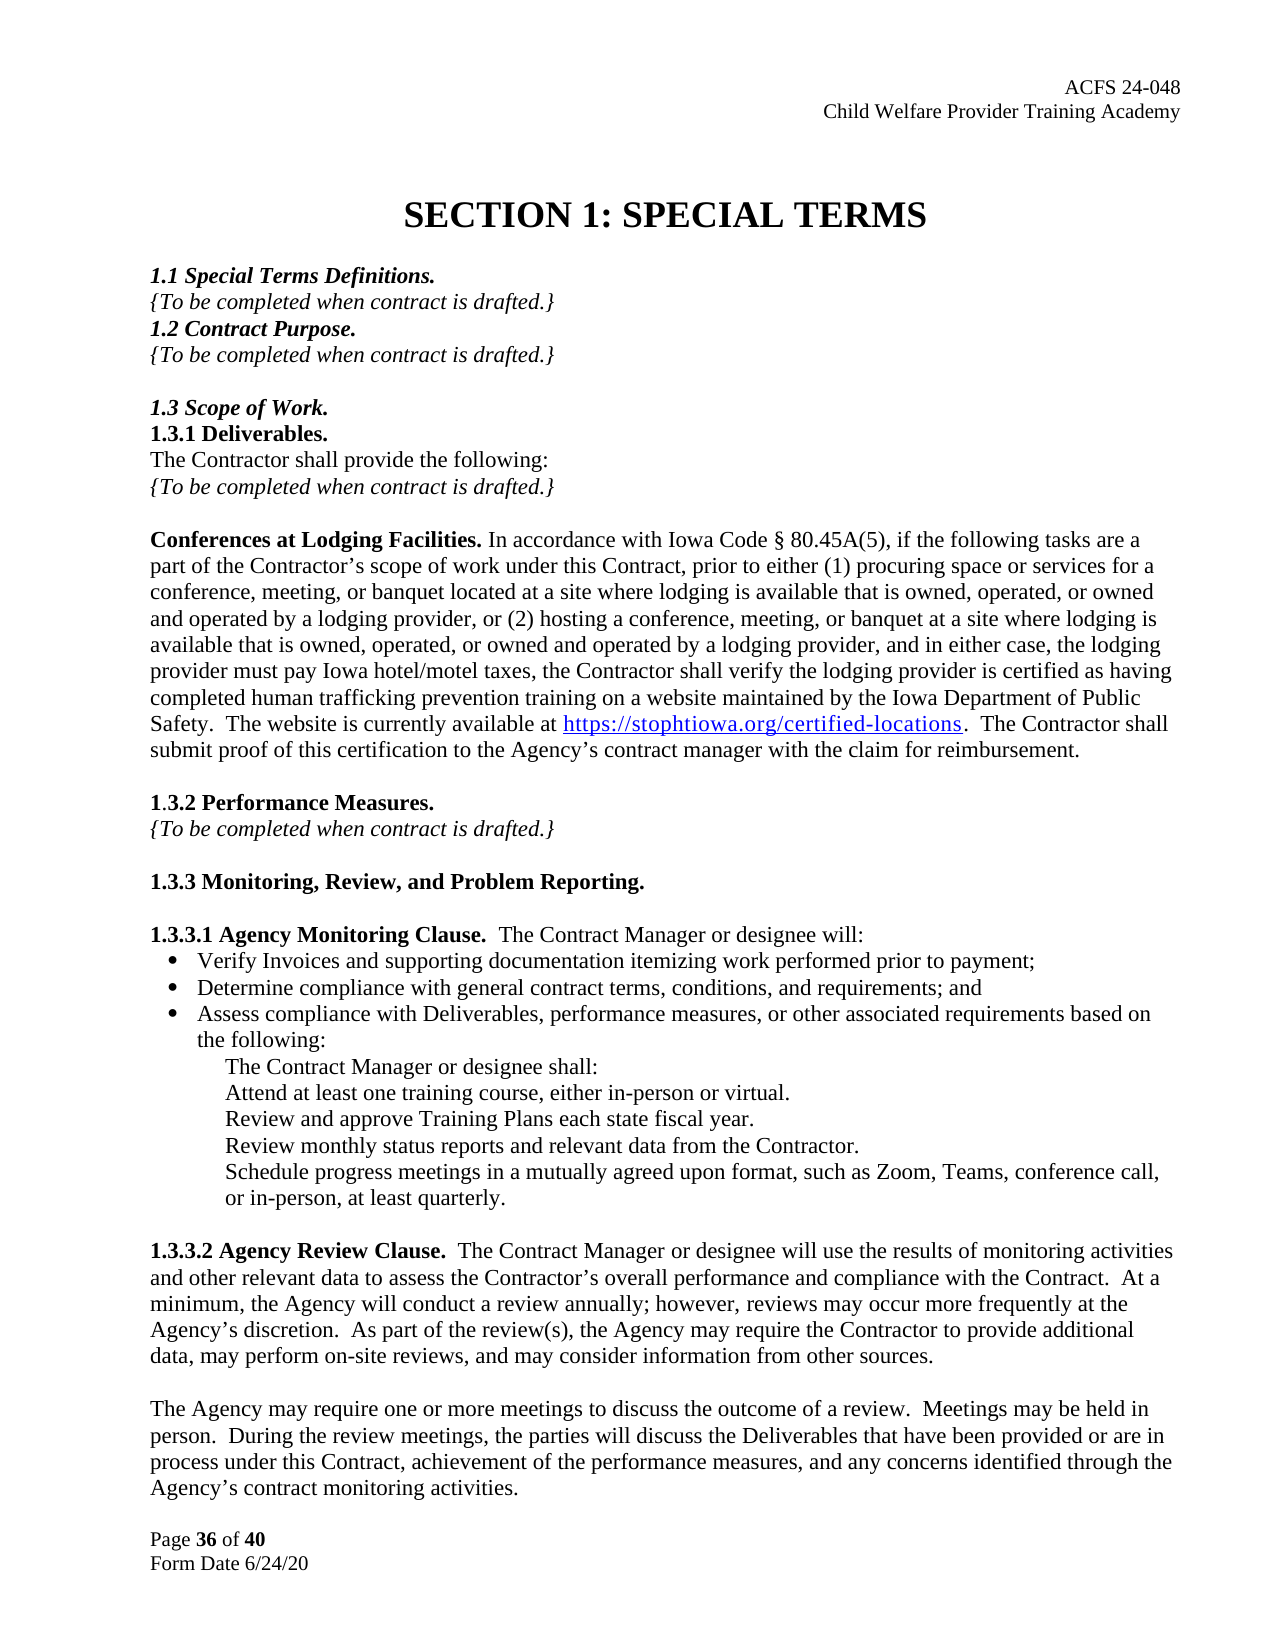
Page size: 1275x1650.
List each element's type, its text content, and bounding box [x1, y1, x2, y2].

text 1.3.3.1 Agency Monitoring Clause. The Contract Manager or designee will: [150, 921, 1181, 947]
text Review and approve Training Plans each state fiscal year. [225, 1105, 1181, 1132]
text 1.3.2 Performance Measures. [150, 789, 1181, 816]
text Conferences at Lodging Facilities. In accordance with Iowa Code § 80.45A(5), if the following tasks are a part of the Contractor’s scope of work under this Contract, prior to either (1) procuring space or services for a conference, meeting, or banquet located at a site where lodging is available that is owned, operated, or owned and operated by a lodging provider, or (2) hosting a conference, meeting, or banquet at a site where lodging is available that is owned, operated, or owned and operated by a lodging provider, and in either case, the lodging provider must pay Iowa hotel/motel taxes, the Contractor shall verify the lodging provider is certified as having completed human trafficking prevention training on a website maintained by the Iowa Department of Public Safety. The website is currently available at https://stophtiowa.org/certified-locations. The Contractor shall submit proof of this certification to the Agency’s contract manager with the claim for reimbursement. [150, 526, 1181, 763]
list Determine compliance with general contract terms, conditions, and requirements; and [169, 974, 1181, 1000]
text 1.3.3.2 Agency Review Clause. The Contract Manager or designee will use the results of monitoring activities and other relevant data to assess the Contractor’s overall performance and compliance with the Contract. At a minimum, the Agency will conduct a review annually; however, reviews may occur more frequently at the Agency’s discretion. As part of the review(s), the Agency may require the Contractor to provide additional data, may perform on-site reviews, and may consider information from other sources. [150, 1237, 1181, 1369]
text The Contract Manager or designee shall: [225, 1053, 1181, 1079]
text 1.3 Scope of Work. [150, 394, 1181, 420]
text {To be completed when contract is drafted.} [150, 816, 1181, 842]
text 1.3.1 Deliverables. [150, 420, 1181, 447]
text 1.3.3 Monitoring, Review, and Problem Reporting. [150, 868, 1181, 894]
text {To be completed when contract is drafted.} [150, 341, 1181, 367]
text The Agency may require one or more meetings to discuss the outcome of a review. Meetings may be held in person. During the review meetings, the parties will discuss the Deliverables that have been provided or are in process under this Contract, achievement of the performance measures, and any concerns identified through the Agency’s contract monitoring activities. [150, 1395, 1181, 1501]
text The Contractor shall provide the following: [150, 447, 1181, 473]
text {To be completed when contract is drafted.} [150, 473, 1181, 499]
text 1.2 Contract Purpose. [150, 315, 1181, 341]
text {To be completed when contract is drafted.} [150, 288, 1181, 315]
list Verify Invoices and supporting documentation itemizing work performed prior to payment; [169, 947, 1181, 974]
text Schedule progress meetings in a mutually agreed upon format, such as Zoom, Teams, conference call, or in-person, at least quarterly. [225, 1158, 1181, 1211]
text SECTION 1: SPECIAL TERMS [150, 193, 1181, 236]
text Review monthly status reports and relevant data from the Contractor. [225, 1132, 1181, 1158]
list Assess compliance with Deliverables, performance measures, or other associated requirements based on the following: [169, 1000, 1181, 1053]
text Attend at least one training course, either in-person or virtual. [225, 1079, 1181, 1105]
text 1.1 Special Terms Definitions. [150, 262, 1181, 288]
